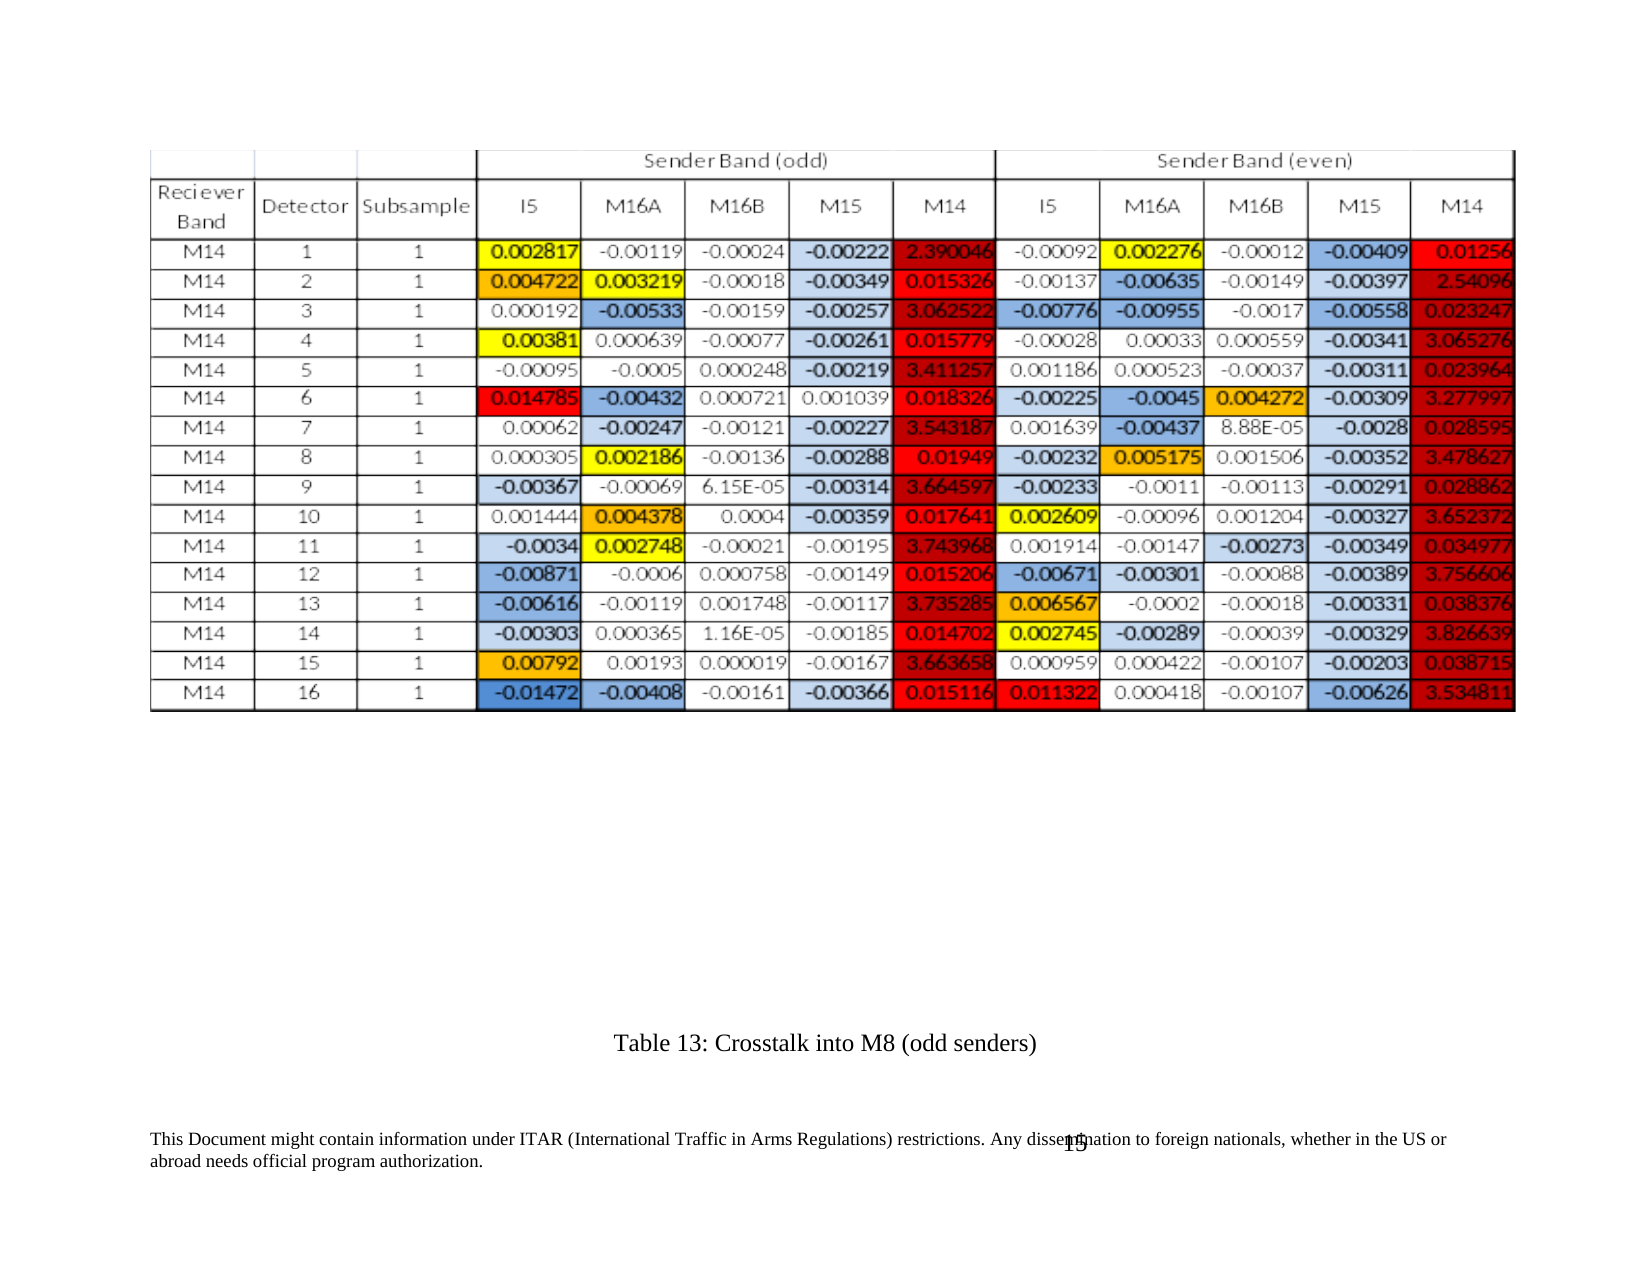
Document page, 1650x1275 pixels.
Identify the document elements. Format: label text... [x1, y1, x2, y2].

text Table 13: Crosstalk into M8 (odd senders) [150, 1028, 1500, 1056]
